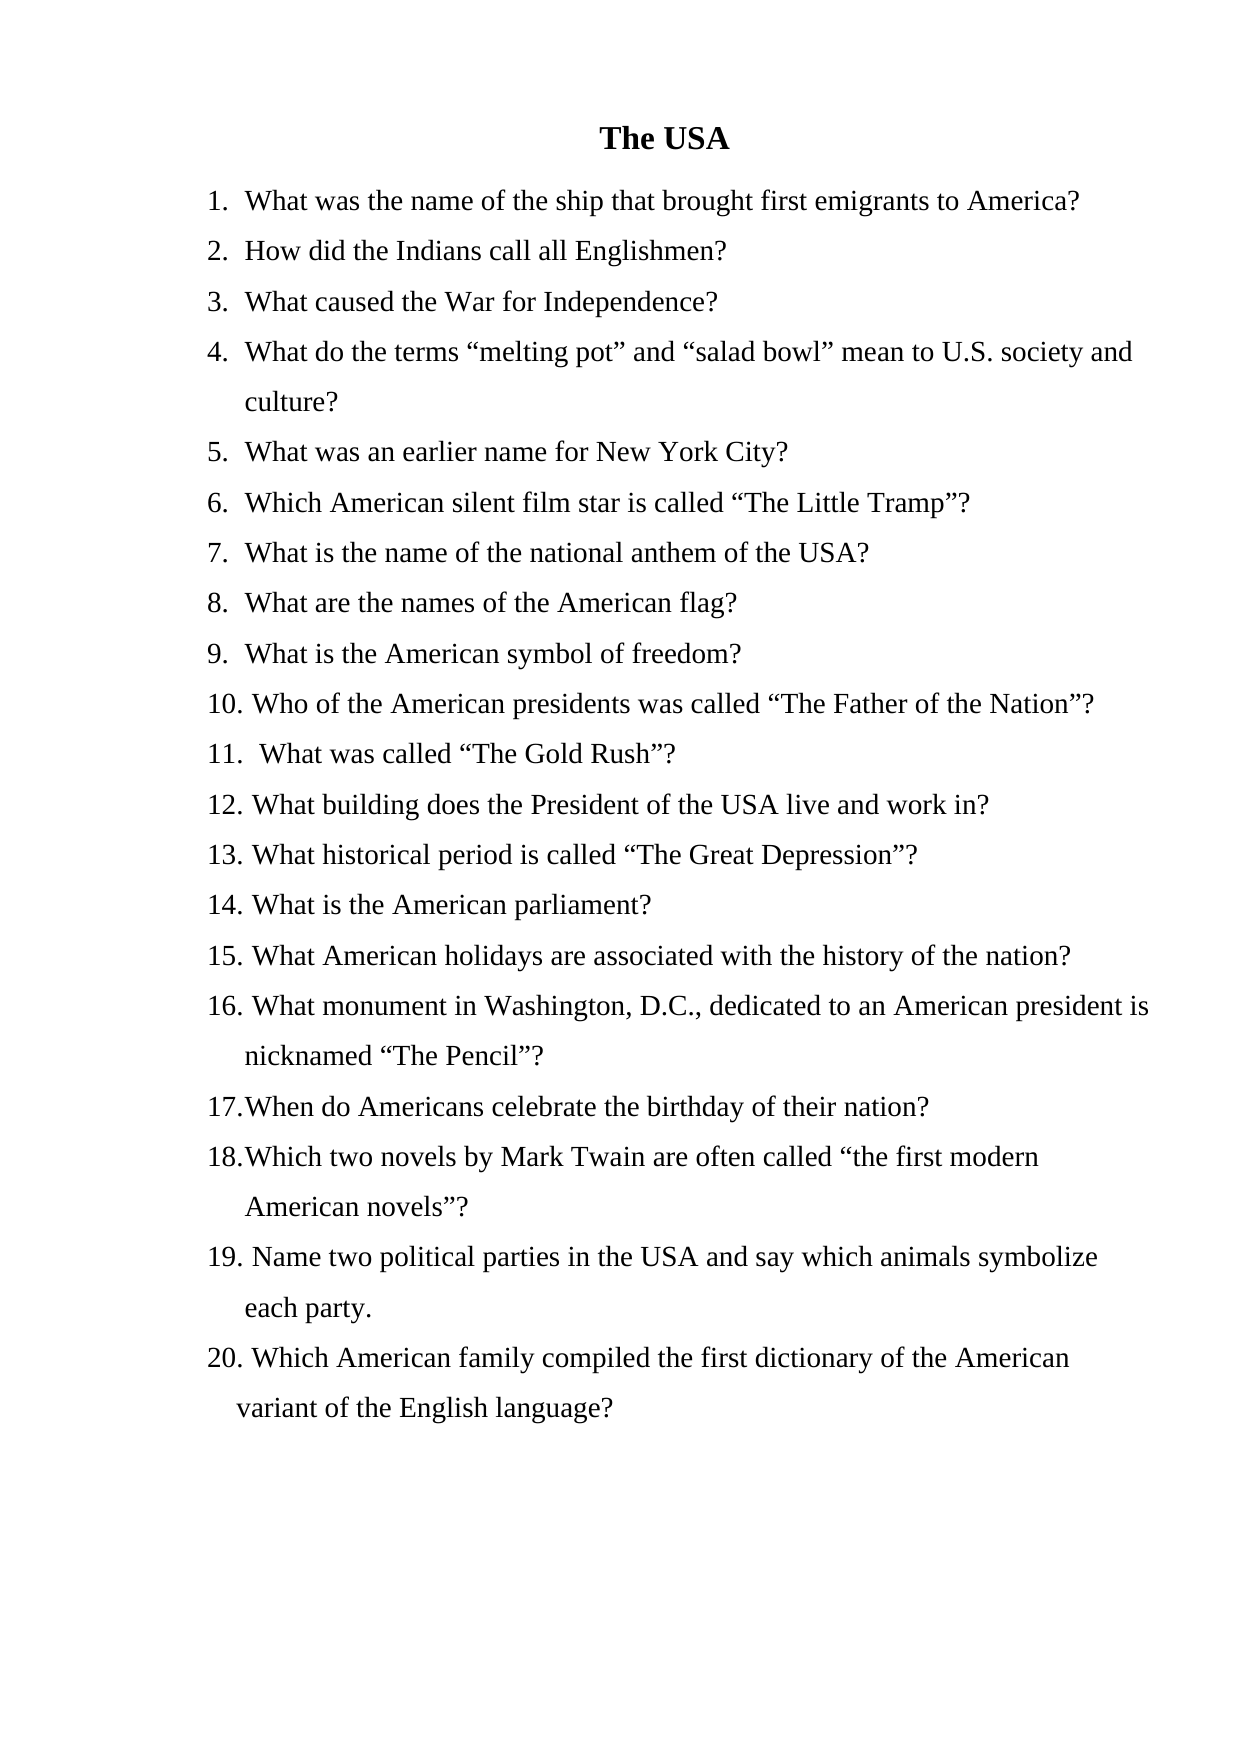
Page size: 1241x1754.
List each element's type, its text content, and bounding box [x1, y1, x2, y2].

list What building does the President of the USA live and work in? [207, 787, 1152, 820]
list What is the American symbol of freedom? [207, 636, 1152, 669]
list Name two political parties in the USA and say which animals symbolize each party. [207, 1239, 1152, 1323]
text The USA [177, 118, 1152, 156]
list Which American silent film star is called “The Little Tramp”? [207, 485, 1152, 518]
list What was an earlier name for New York City? [207, 434, 1152, 468]
list What do the terms “melting pot” and “salad bowl” mean to U.S. society and culture? [207, 334, 1152, 418]
list When do Americans celebrate the birthday of their nation? [207, 1089, 1152, 1122]
list What are the names of the American flag? [207, 586, 1152, 619]
list Which American family compiled the first dictionary of the American [207, 1340, 1152, 1374]
list variant of the English language? [236, 1391, 1152, 1424]
list What is the American parliament? [207, 887, 1152, 921]
list Who of the American presidents was called “The Father of the Nation”? [207, 686, 1152, 720]
list Which two novels by Mark Twain are often called “the first modern American novels”? [207, 1139, 1152, 1223]
list How did the Indians call all Englishmen? [207, 233, 1152, 267]
list What is the name of the national anthem of the USA? [207, 535, 1152, 569]
list What was called “The Gold Rush”? [207, 736, 1152, 770]
list What historical period is called “The Great Depression”? [207, 837, 1152, 871]
list What monument in Washington, D.C., dedicated to an American president is nicknamed “The Pencil”? [207, 988, 1152, 1072]
list What was the name of the ship that brought first emigrants to America? [207, 183, 1152, 217]
list What caused the War for Independence? [207, 284, 1152, 317]
list What American holidays are associated with the history of the nation? [207, 938, 1152, 971]
